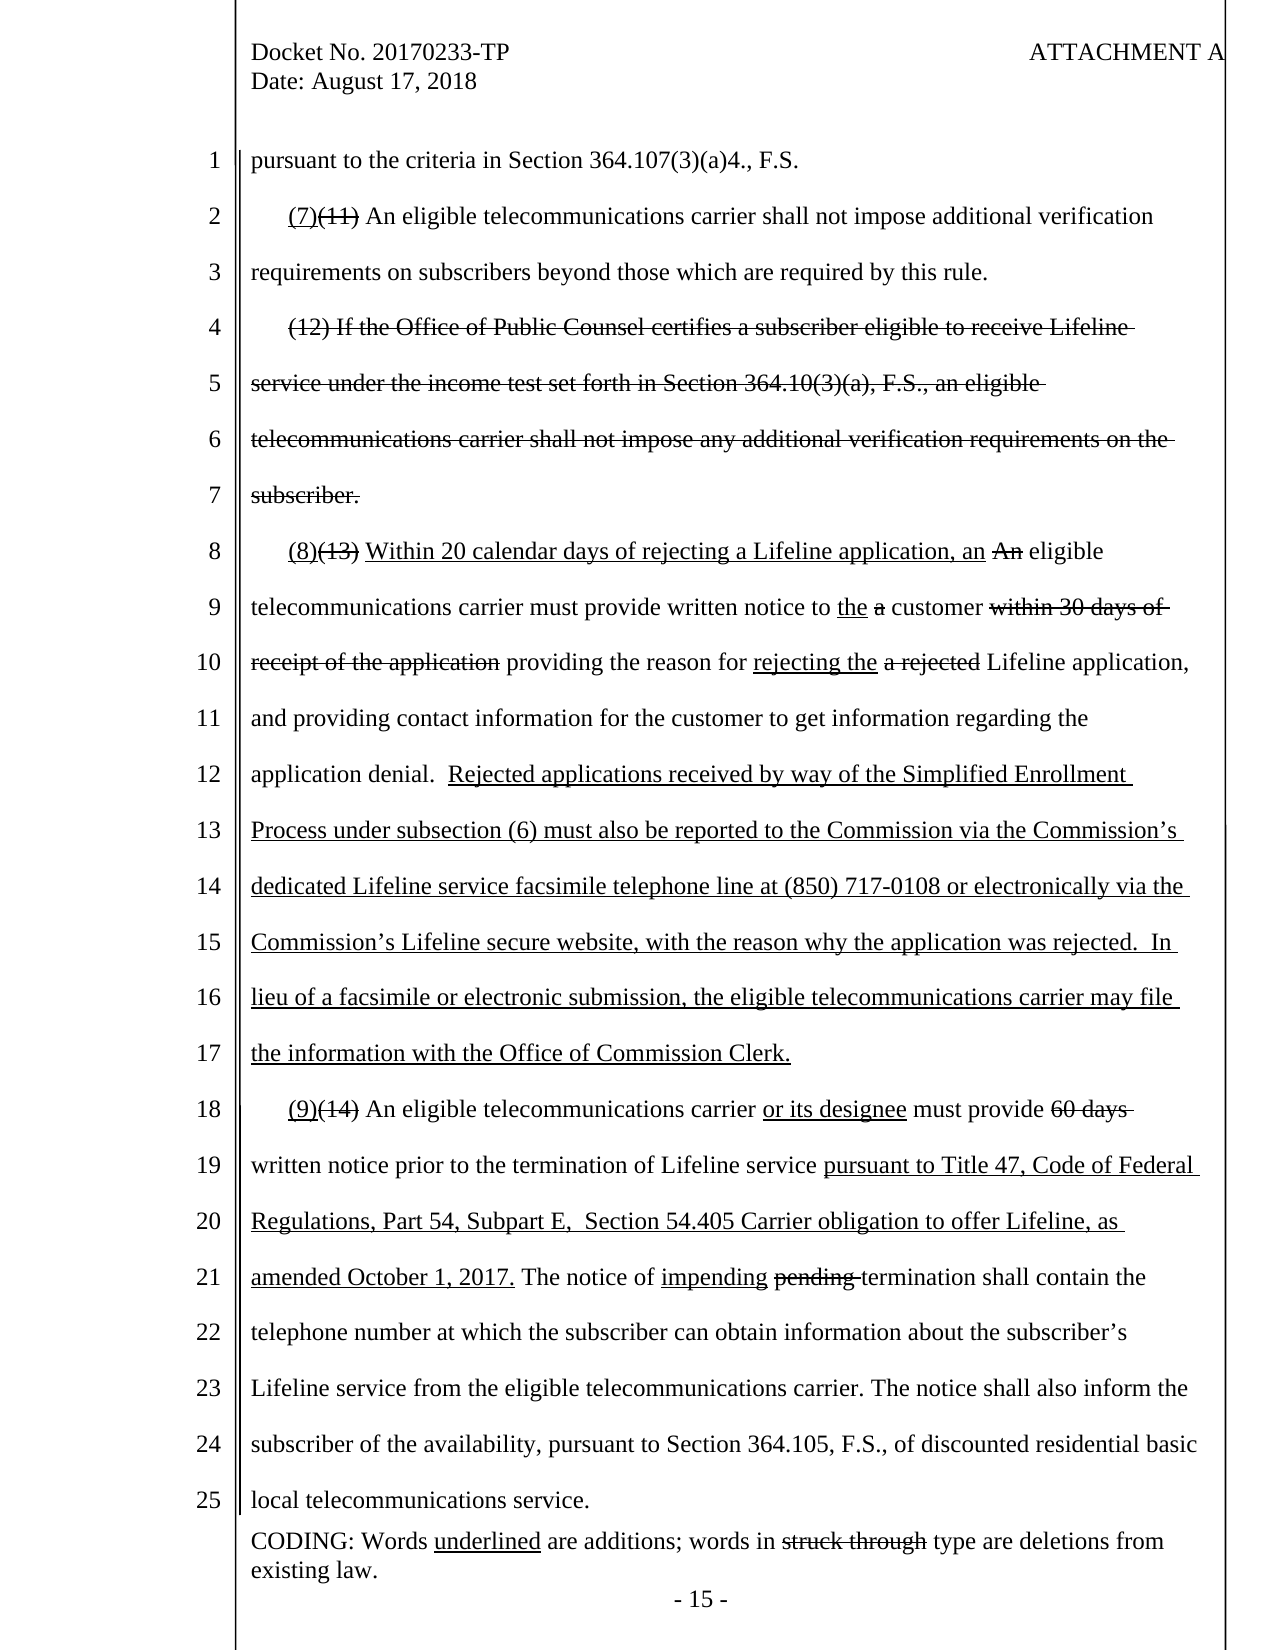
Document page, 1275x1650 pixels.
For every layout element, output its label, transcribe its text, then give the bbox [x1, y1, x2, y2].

text (12) If the Office of Public Counsel certifies a subscriber eligible to receive Lifeline service under the income test set forth in Section 364.10(3)(a), F.S., an eligible telecommunications carrier shall not impose any additional verification requirements on the subscriber. [251, 291, 1200, 514]
text (7)(11) An eligible telecommunications carrier shall not impose additional verification requirements on subscribers beyond those which are required by this rule. [251, 179, 1200, 291]
text (9)(14) An eligible telecommunications carrier or its designee must provide 60 days written notice prior to the termination of Lifeline service pursuant to Title 47, Code of Federal Regulations, Part 54, Subpart E, Section 54.405 Carrier obligation to offer Lifeline, as amended October 1, 2017. The notice of impending pending termination shall contain the telephone number at which the subscriber can obtain information about the subscriber’s Lifeline service from the eligible telecommunications carrier. The notice shall also inform the subscriber of the availability, pursuant to Section 364.105, F.S., of discounted residential basic local telecommunications service. [251, 1073, 1200, 1519]
text (8)(13) Within 20 calendar days of rejecting a Lifeline application, an An eligible telecommunications carrier must provide written notice to the a customer within 30 days of receipt of the application providing the reason for rejecting the a rejected Lifeline application, and providing contact information for the customer to get information regarding the application denial. Rejected applications received by way of the Simplified Enrollment Process under subsection (6) must also be reported to the Commission via the Commission’s dedicated Lifeline service facsimile telephone line at (850) 717-0108 or electronically via the Commission’s Lifeline secure website, with the reason why the application was rejected. In lieu of a facsimile or electronic submission, the eligible telecommunications carrier may file the information with the Office of Commission Clerk. [251, 514, 1200, 1073]
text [251, 124, 1200, 179]
